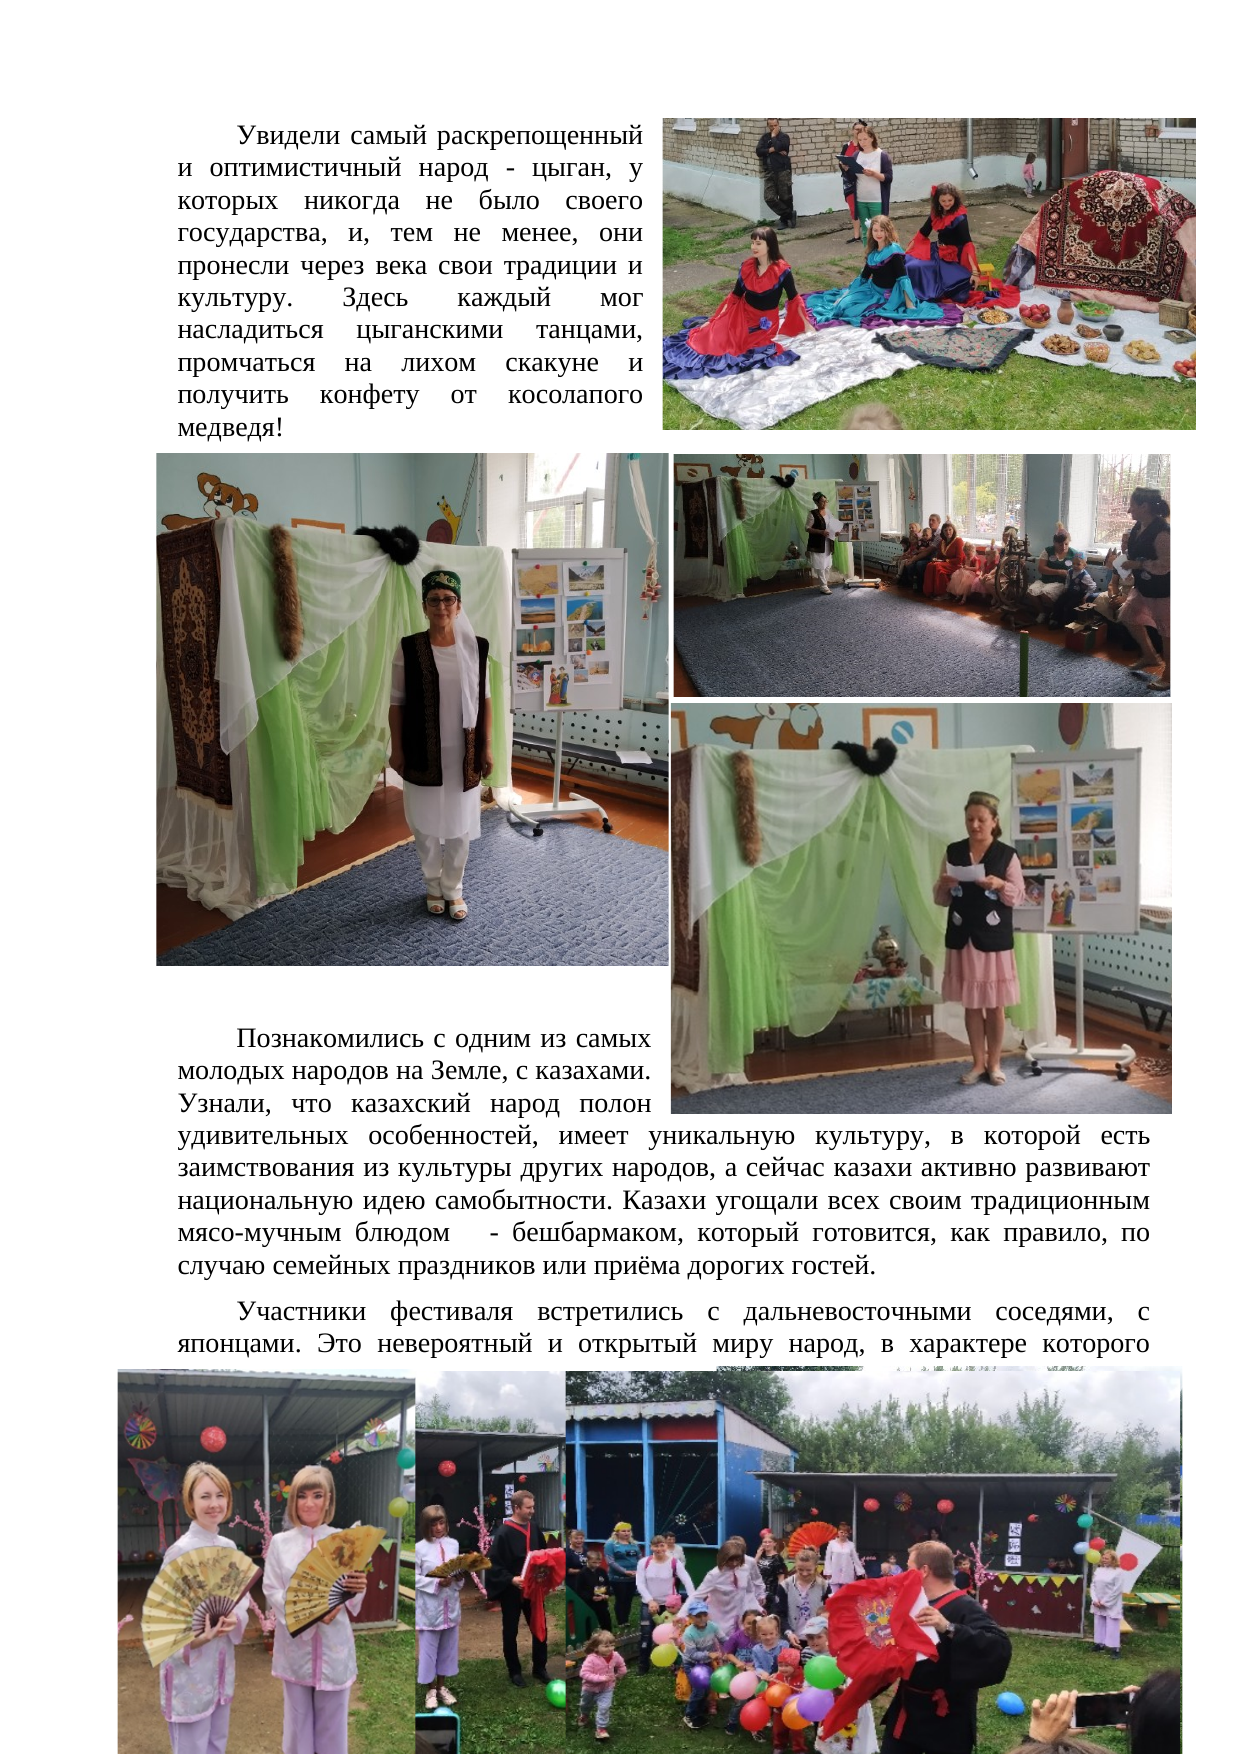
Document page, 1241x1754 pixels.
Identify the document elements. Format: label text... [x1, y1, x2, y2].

picture [670, 703, 1172, 1114]
picture [117, 1366, 1183, 1754]
text Познакомились с одним из самых молодых народов на Земле, с казахами. Узнали, что казахский народ полон удивительных особенностей, имеет уникальную культуру, в которой есть заимствования из культуры других народов, а сейчас казахи активно развивают национальную идею самобытности. Казахи угощали всех своим традиционным мясо-мучным блюдом - бешбармаком, который готовится, как правило, по случаю семейных праздников или приёма дорогих гостей. [177, 1021, 1152, 1280]
picture [673, 454, 1171, 697]
picture [156, 453, 669, 966]
picture [662, 118, 1196, 430]
